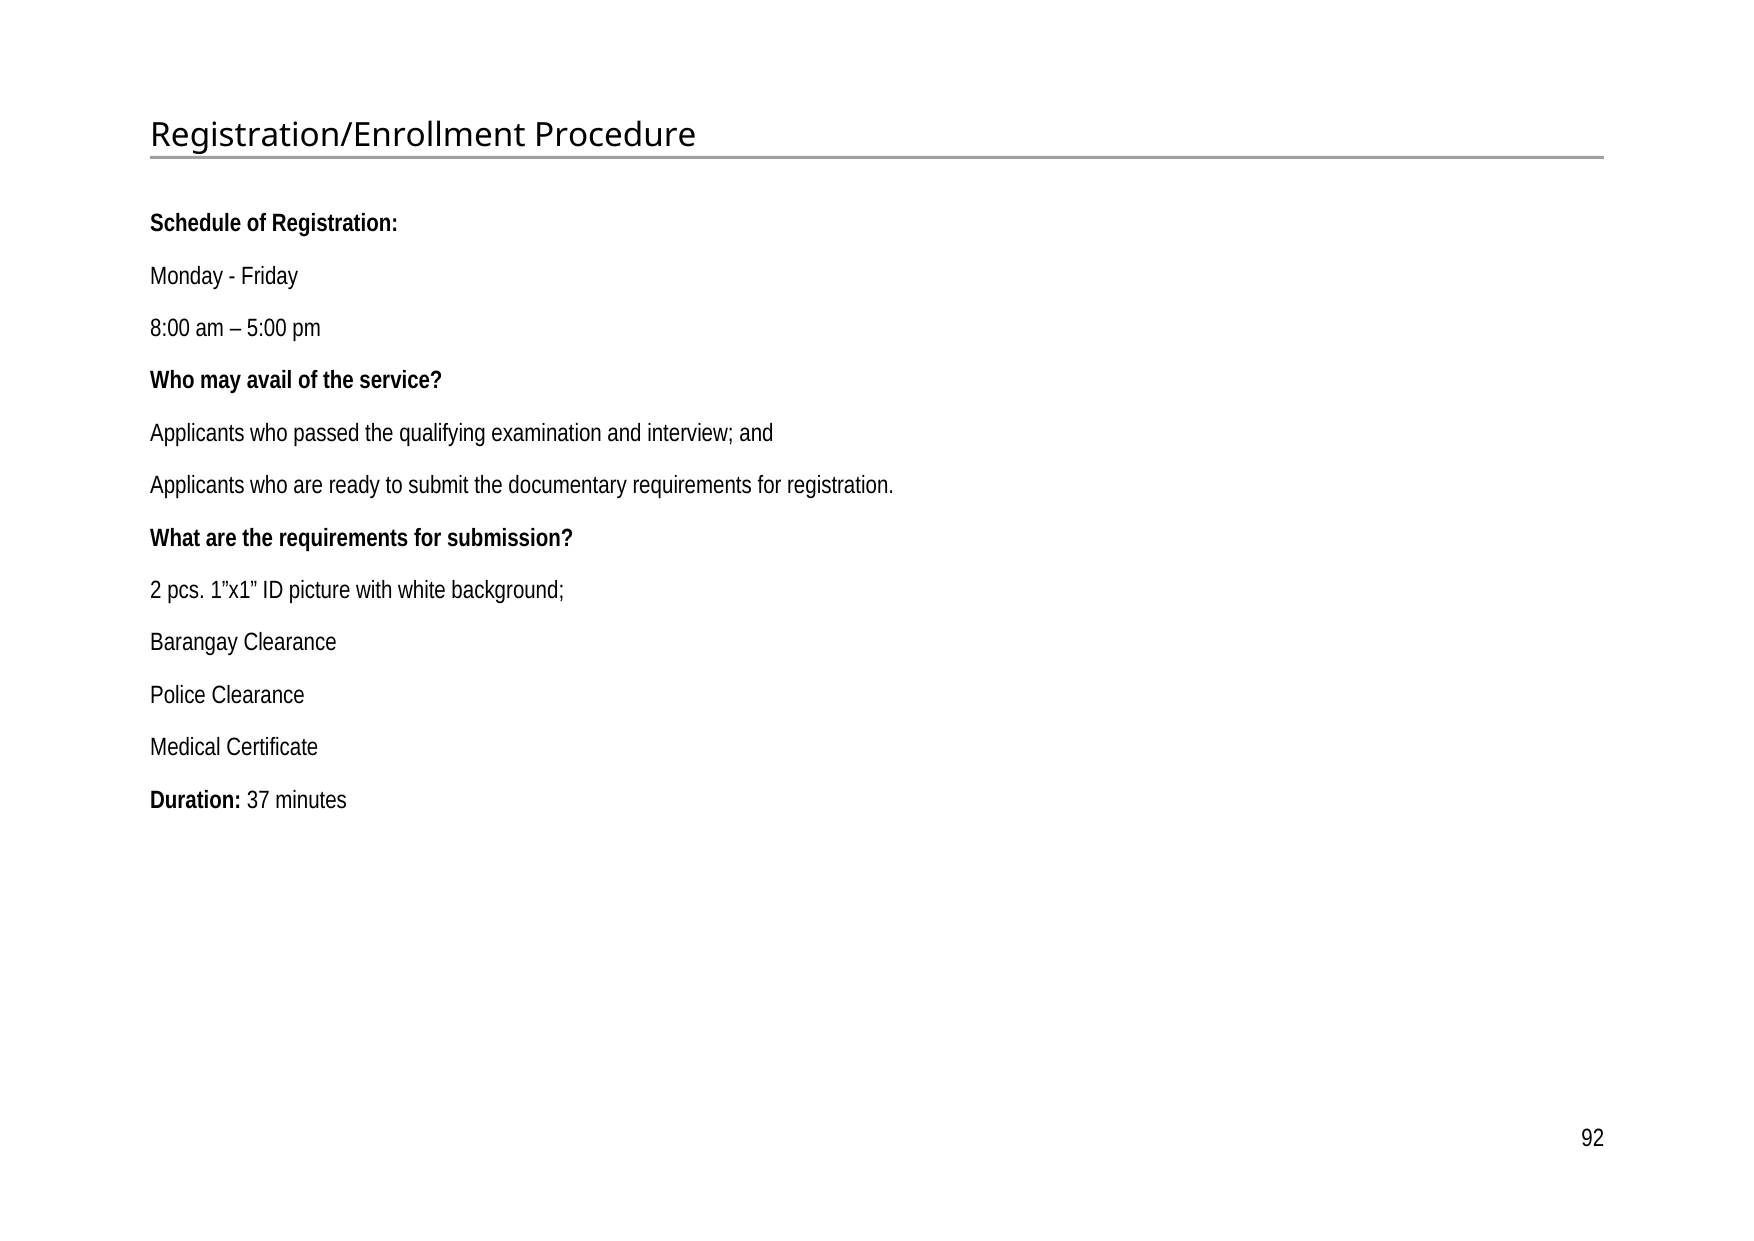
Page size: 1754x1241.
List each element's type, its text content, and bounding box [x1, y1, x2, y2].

text Applicants who are ready to submit the documentary requirements for registration. [150, 470, 1604, 499]
text Schedule of Registration: [150, 208, 1604, 237]
text What are the requirements for submission? [150, 523, 1604, 551]
text Monday - Friday [150, 261, 1604, 289]
text 2 pcs. 1”x1” ID picture with white background; [150, 575, 1604, 604]
subtitle Registration/Enrollment Procedure [150, 110, 1604, 155]
text Who may avail of the service? [150, 365, 1604, 394]
text Barangay Clearance [150, 627, 1604, 656]
text 8:00 am – 5:00 pm [150, 313, 1604, 342]
text Medical Certificate [150, 732, 1604, 761]
text Duration: 37 minutes [150, 784, 1604, 813]
text Applicants who passed the qualifying examination and interview; and [150, 418, 1604, 446]
text Police Clearance [150, 680, 1604, 708]
